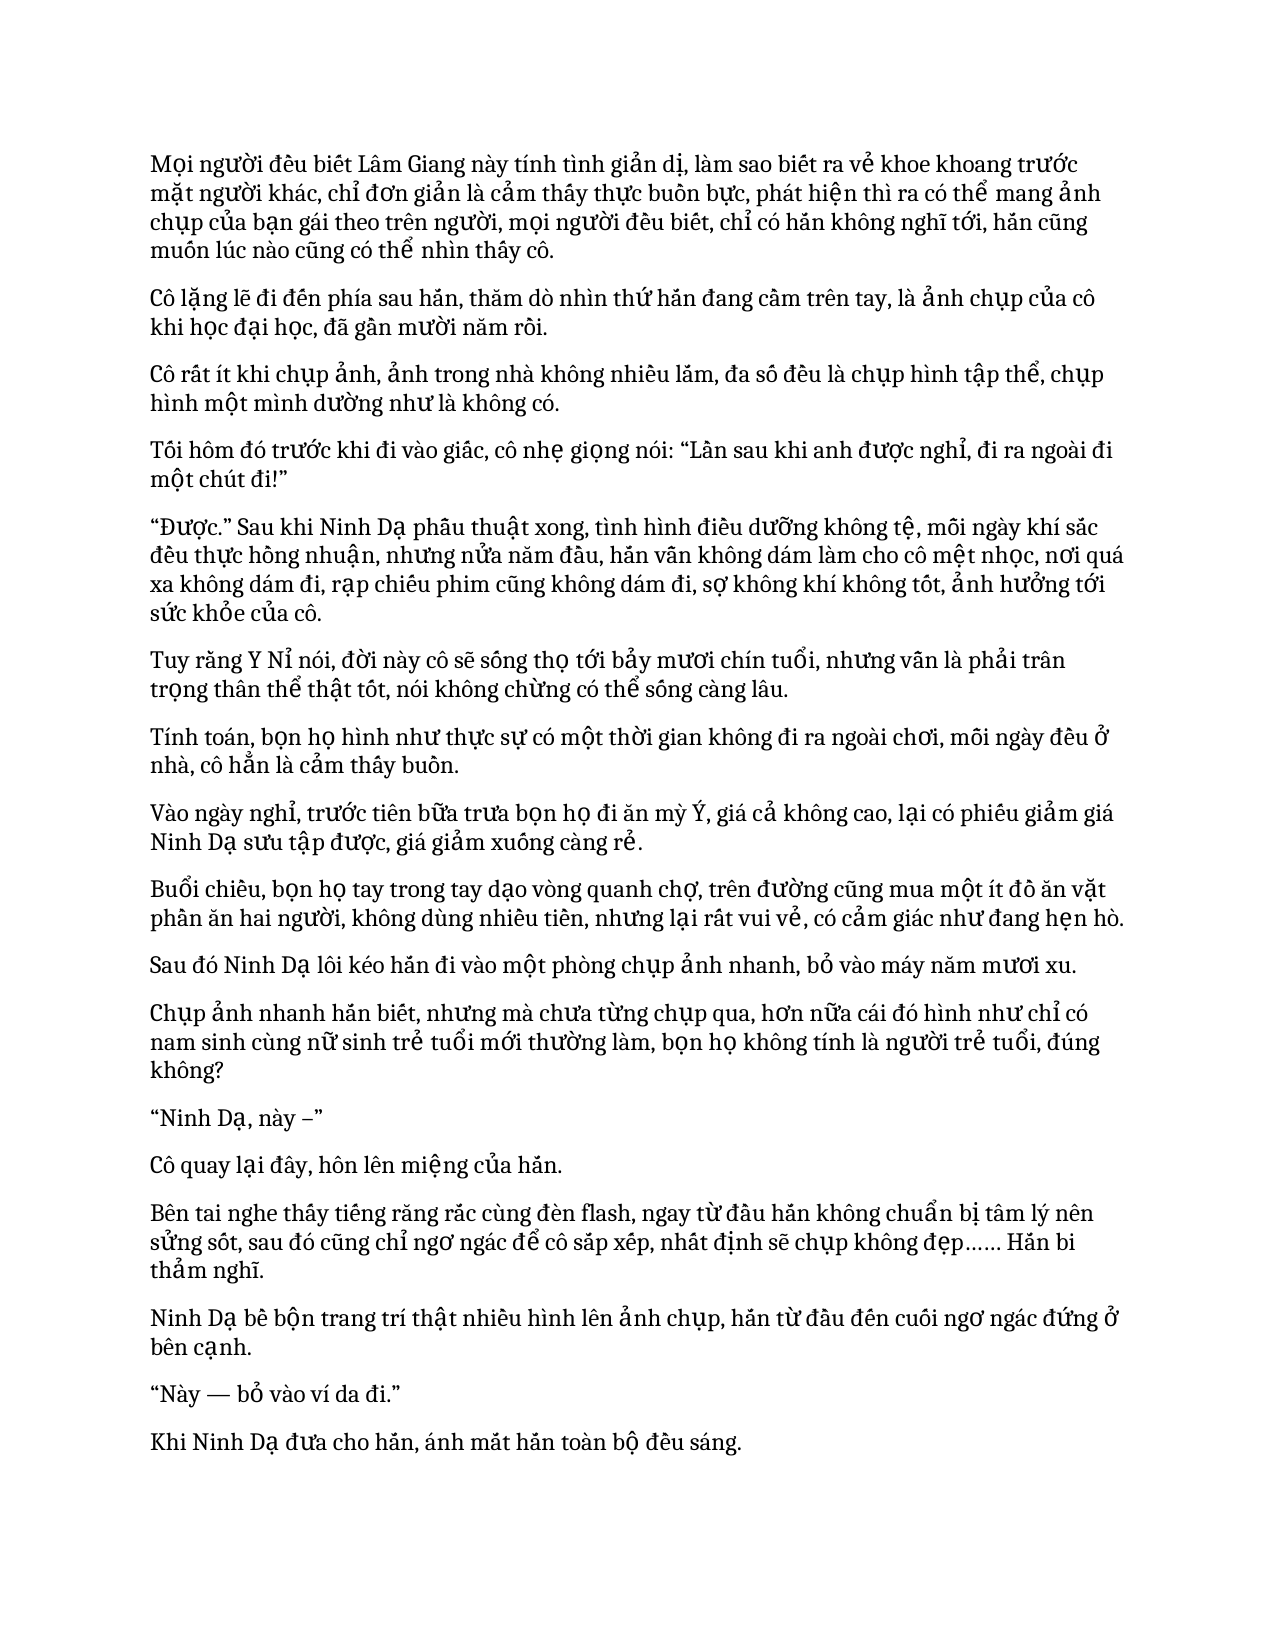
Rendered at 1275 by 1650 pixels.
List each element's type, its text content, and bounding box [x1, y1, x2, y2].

text “Này — bỏ vào ví da đi.” [150, 1380, 1125, 1409]
text Ninh Dạ bề bộn trang trí thật nhiều hình lên ảnh chụp, hắn từ đầu đến cuối ngơ ngác đứng ở bên cạnh. [150, 1304, 1125, 1361]
text Buổi chiều, bọn họ tay trong tay dạo vòng quanh chợ, trên đường cũng mua một ít đồ ăn vặt phần ăn hai người, không dùng nhiều tiền, nhưng lại rất vui vẻ, có cảm giác như đang hẹn hò. [150, 875, 1125, 932]
text “Được.” Sau khi Ninh Dạ phẫu thuật xong, tình hình điều dưỡng không tệ, mỗi ngày khí sắc đều thực hồng nhuận, nhưng nửa năm đầu, hắn vẫn không dám làm cho cô mệt nhọc, nơi quá xa không dám đi, rạp chiếu phim cũng không dám đi, sợ không khí không tốt, ảnh hưởng tới sức khỏe của cô. [150, 512, 1125, 627]
text Tính toán, bọn họ hình như thực sự có một thời gian không đi ra ngoài chơi, mỗi ngày đều ở nhà, cô hẳn là cảm thấy buồn. [150, 722, 1125, 780]
text Vào ngày nghỉ, trước tiên bữa trưa bọn họ đi ăn mỳ Ý, giá cả không cao, lại có phiếu giảm giá Ninh Dạ sưu tập được, giá giảm xuống càng rẻ. [150, 799, 1125, 856]
text Cô lặng lẽ đi đến phía sau hắn, thăm dò nhìn thứ hắn đang cầm trên tay, là ảnh chụp của cô khi học đại học, đã gần mười năm rồi. [150, 284, 1125, 341]
text Cô rất ít khi chụp ảnh, ảnh trong nhà không nhiều lắm, đa số đều là chụp hình tập thể, chụp hình một mình dường như là không có. [150, 360, 1125, 417]
text Cô quay lại đây, hôn lên miệng của hắn. [150, 1151, 1125, 1180]
text “Ninh Dạ, này –” [150, 1104, 1125, 1132]
text Mọi người đều biết Lâm Giang này tính tình giản dị, làm sao biết ra vẻ khoe khoang trước mặt người khác, chỉ đơn giản là cảm thấy thực buồn bực, phát hiện thì ra có thể mang ảnh chụp của bạn gái theo trên người, mọi người đều biết, chỉ có hắn không nghĩ tới, hắn cũng muốn lúc nào cũng có thể nhìn thấy cô. [150, 150, 1125, 265]
text Khi Ninh Dạ đưa cho hắn, ánh mắt hắn toàn bộ đều sáng. [150, 1427, 1125, 1456]
text Tối hôm đó trước khi đi vào giấc, cô nhẹ giọng nói: “Lần sau khi anh được nghỉ, đi ra ngoài đi một chút đi!” [150, 436, 1125, 494]
text Tuy rằng Y Nỉ nói, đời này cô sẽ sống thọ tới bảy mươi chín tuổi, nhưng vẫn là phải trân trọng thân thể thật tốt, nói không chừng có thể sống càng lâu. [150, 646, 1125, 704]
text Bên tai nghe thấy tiếng răng rắc cùng đèn flash, ngay từ đầu hắn không chuẩn bị tâm lý nên sửng sốt, sau đó cũng chỉ ngơ ngác để cô sắp xếp, nhất định sẽ chụp không đẹp…… Hắn bi thảm nghĩ. [150, 1199, 1125, 1285]
text Chụp ảnh nhanh hắn biết, nhưng mà chưa từng chụp qua, hơn nữa cái đó hình như chỉ có nam sinh cùng nữ sinh trẻ tuổi mới thường làm, bọn họ không tính là người trẻ tuổi, đúng không? [150, 999, 1125, 1085]
text Sau đó Ninh Dạ lôi kéo hắn đi vào một phòng chụp ảnh nhanh, bỏ vào máy năm mươi xu. [150, 951, 1125, 980]
